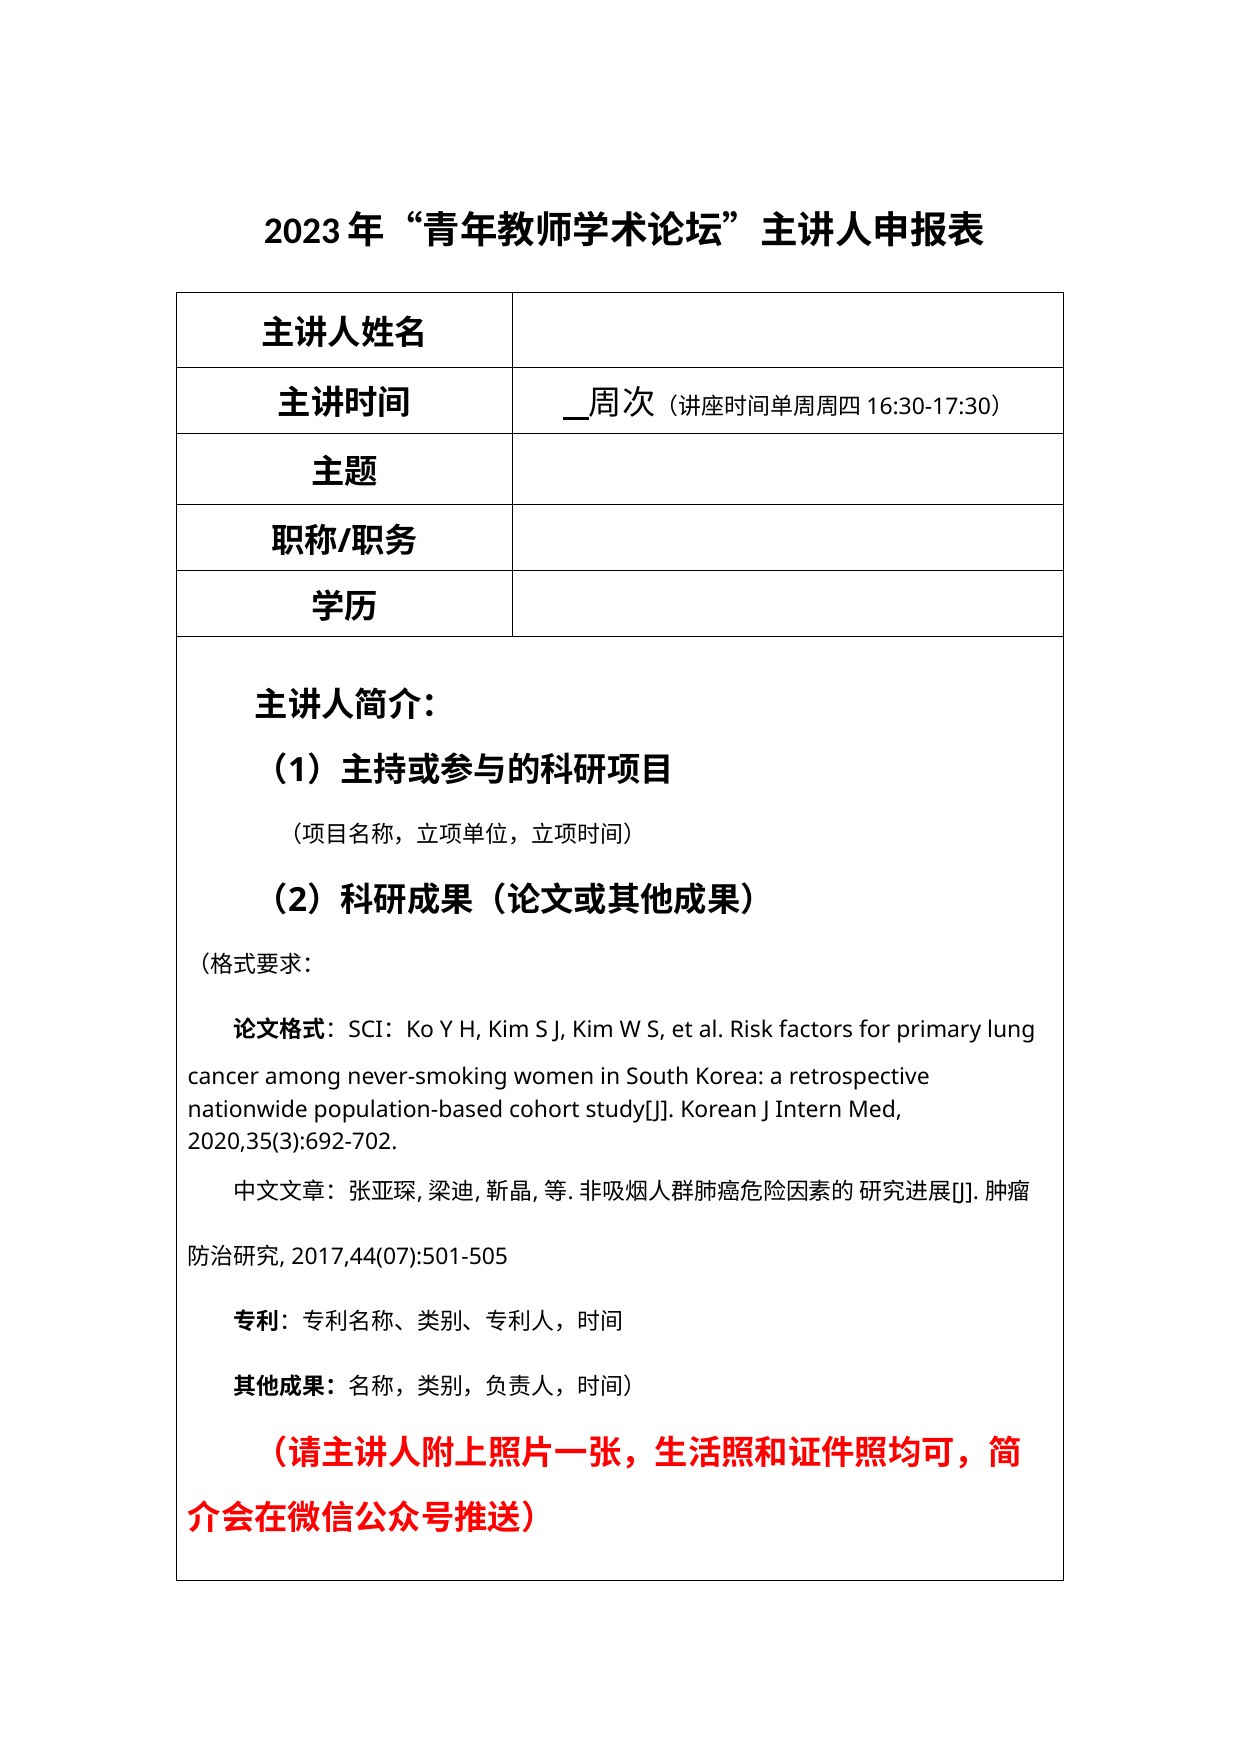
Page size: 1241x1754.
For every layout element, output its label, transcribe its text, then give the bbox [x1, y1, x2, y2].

text 2023年“青年教师学术论坛”主讲人申报表 [187, 194, 1053, 259]
table_header 主讲人姓名 [177, 293, 512, 367]
table_cell 主讲时间 [177, 368, 512, 433]
table_cell [513, 434, 1063, 504]
table_cell 学历 [177, 571, 512, 636]
table_cell [513, 571, 1063, 636]
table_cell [177, 637, 1063, 1580]
table_header [513, 293, 1063, 367]
table_cell 主题 [177, 434, 512, 504]
table_cell 职称/职务 [177, 505, 512, 570]
table_cell [513, 505, 1063, 570]
table_cell 周次（讲座时间单周周四16:30-17:30） [513, 368, 1063, 433]
